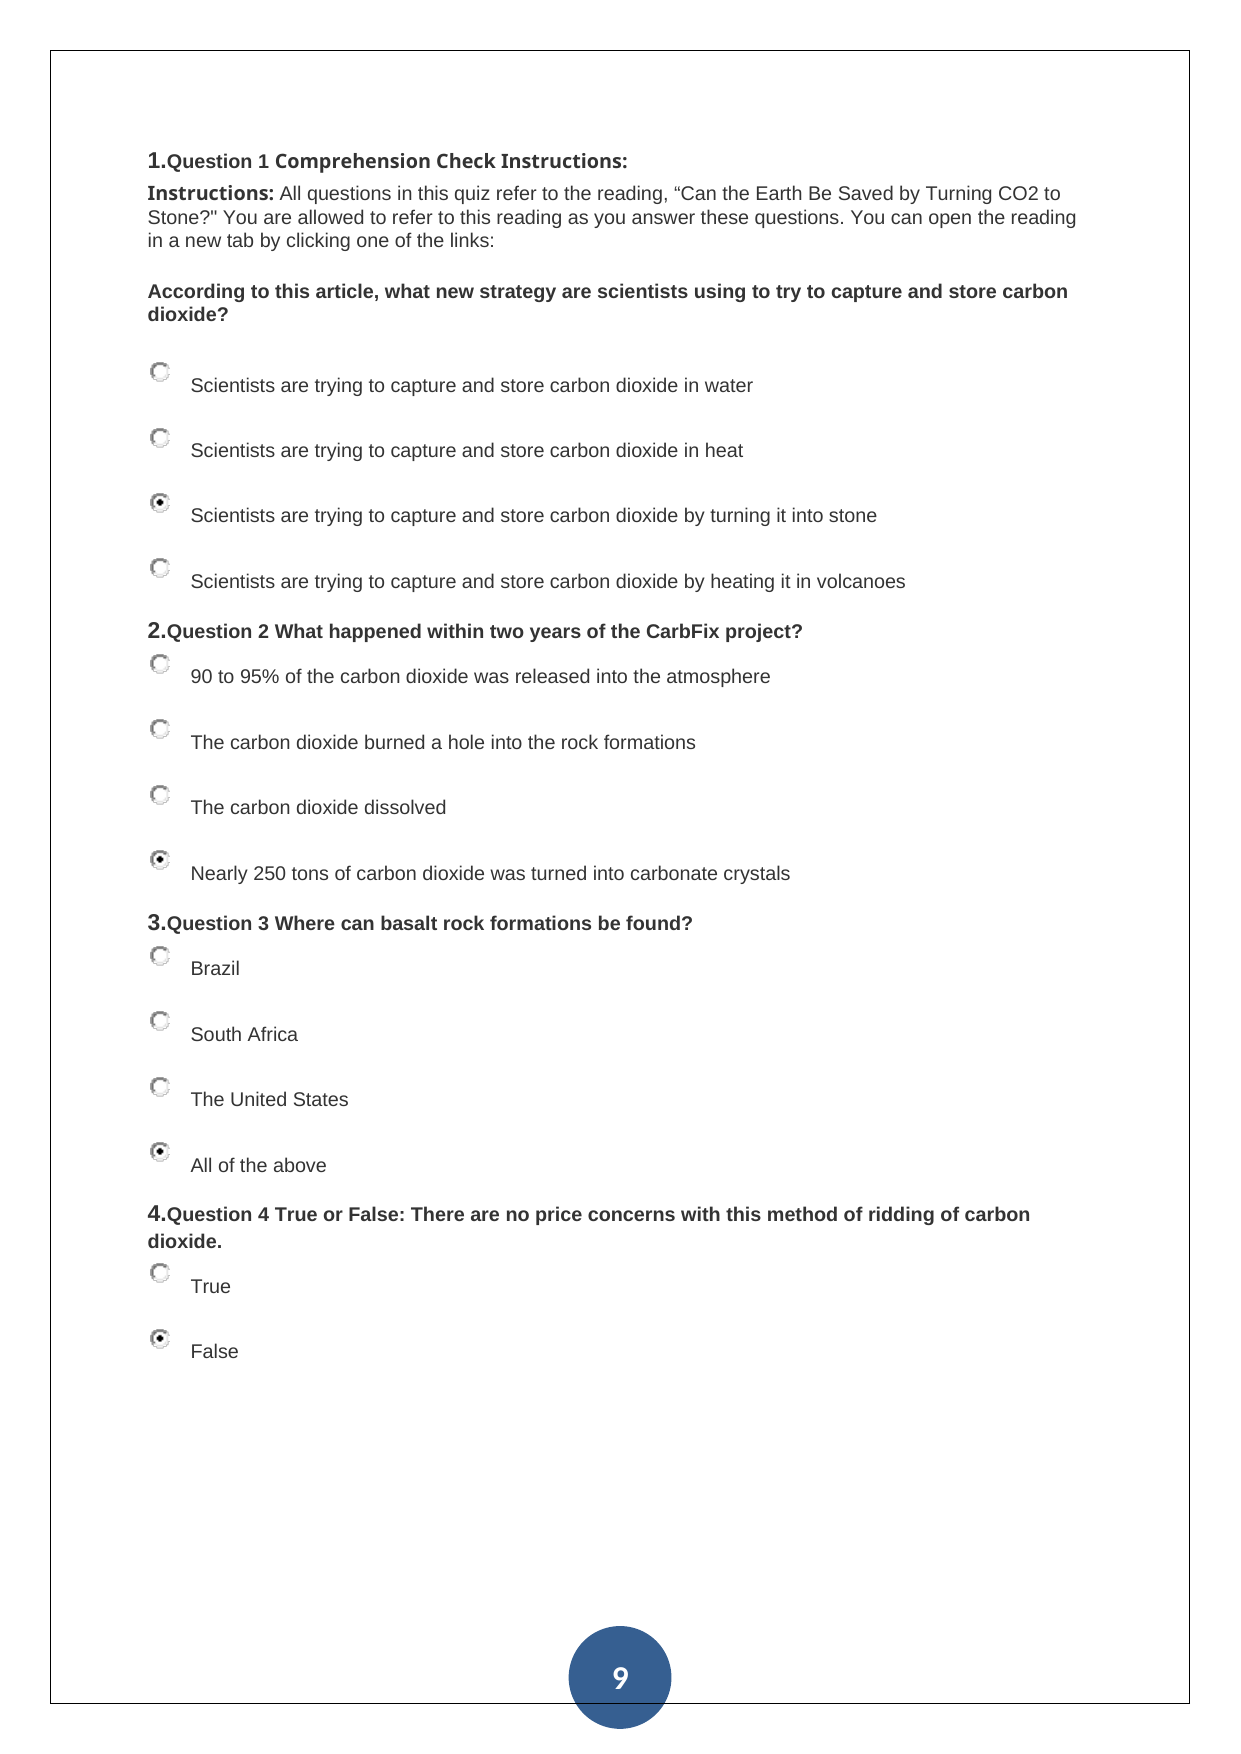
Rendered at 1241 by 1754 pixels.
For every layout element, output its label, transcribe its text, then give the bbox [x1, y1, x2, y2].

text Scientists are trying to capture and store carbon dioxide in water [147, 355, 1093, 396]
text The carbon dioxide burned a hole into the rock formations [147, 712, 1093, 753]
text South Africa [147, 1004, 1093, 1045]
text All of the above [147, 1135, 1093, 1176]
subtitle 3.Question 3 Where can basalt rock formations be found? [147, 908, 1093, 935]
text False [147, 1322, 1093, 1363]
text Brazil [147, 939, 1093, 980]
text According to this article, what new strategy are scientists using to try to capture and store carbon dioxide? [147, 280, 1093, 326]
text The carbon dioxide dissolved [147, 778, 1093, 819]
subtitle 4.Question 4 True or False: There are no price concerns with this method of ridding of carbon dioxide. [147, 1200, 1093, 1253]
text Scientists are trying to capture and store carbon dioxide by heating it in volcanoes [147, 551, 1093, 592]
subtitle 1.Question 1 Comprehension Check Instructions: [147, 147, 1093, 175]
text 90 to 95% of the carbon dioxide was released into the atmosphere [147, 647, 1093, 688]
text The United States [147, 1069, 1093, 1111]
text Scientists are trying to capture and store carbon dioxide by turning it into stone [147, 486, 1093, 527]
text Instructions: All questions in this quiz refer to the reading, “Can the Earth Be Saved by Turning CO2 to Stone?" You are allowed to refer to this reading as you answer these questions. You can open the reading in a new tab by clicking one of the links: [147, 179, 1093, 251]
text Scientists are trying to capture and store carbon dioxide in heat [147, 420, 1093, 462]
text True [147, 1256, 1093, 1297]
subtitle 2.Question 2 What happened within two years of the CarbFix project? [147, 617, 1093, 643]
text Nearly 250 tons of carbon dioxide was turned into carbonate crystals [147, 843, 1093, 884]
